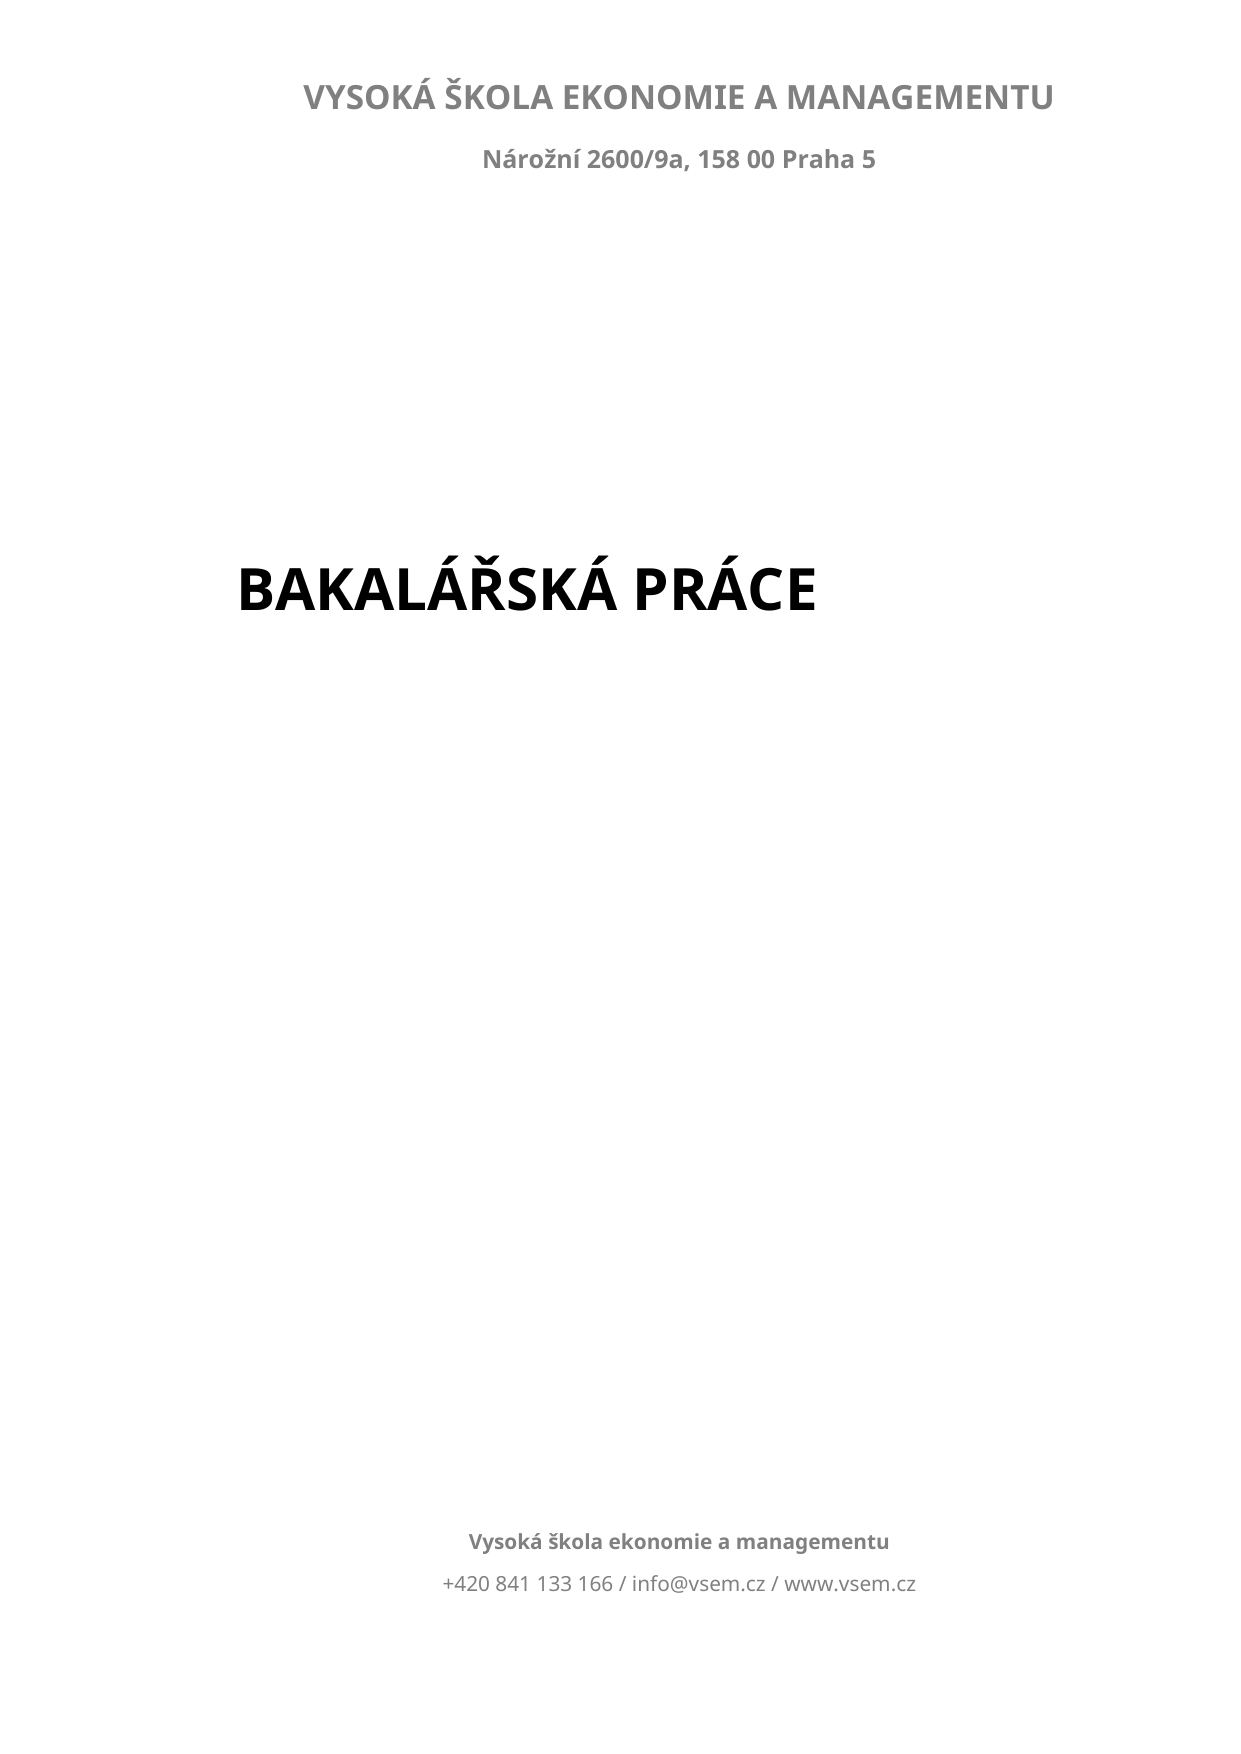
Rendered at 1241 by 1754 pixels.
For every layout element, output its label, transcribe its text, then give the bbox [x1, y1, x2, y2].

text bakalářská práce [236, 548, 1122, 627]
